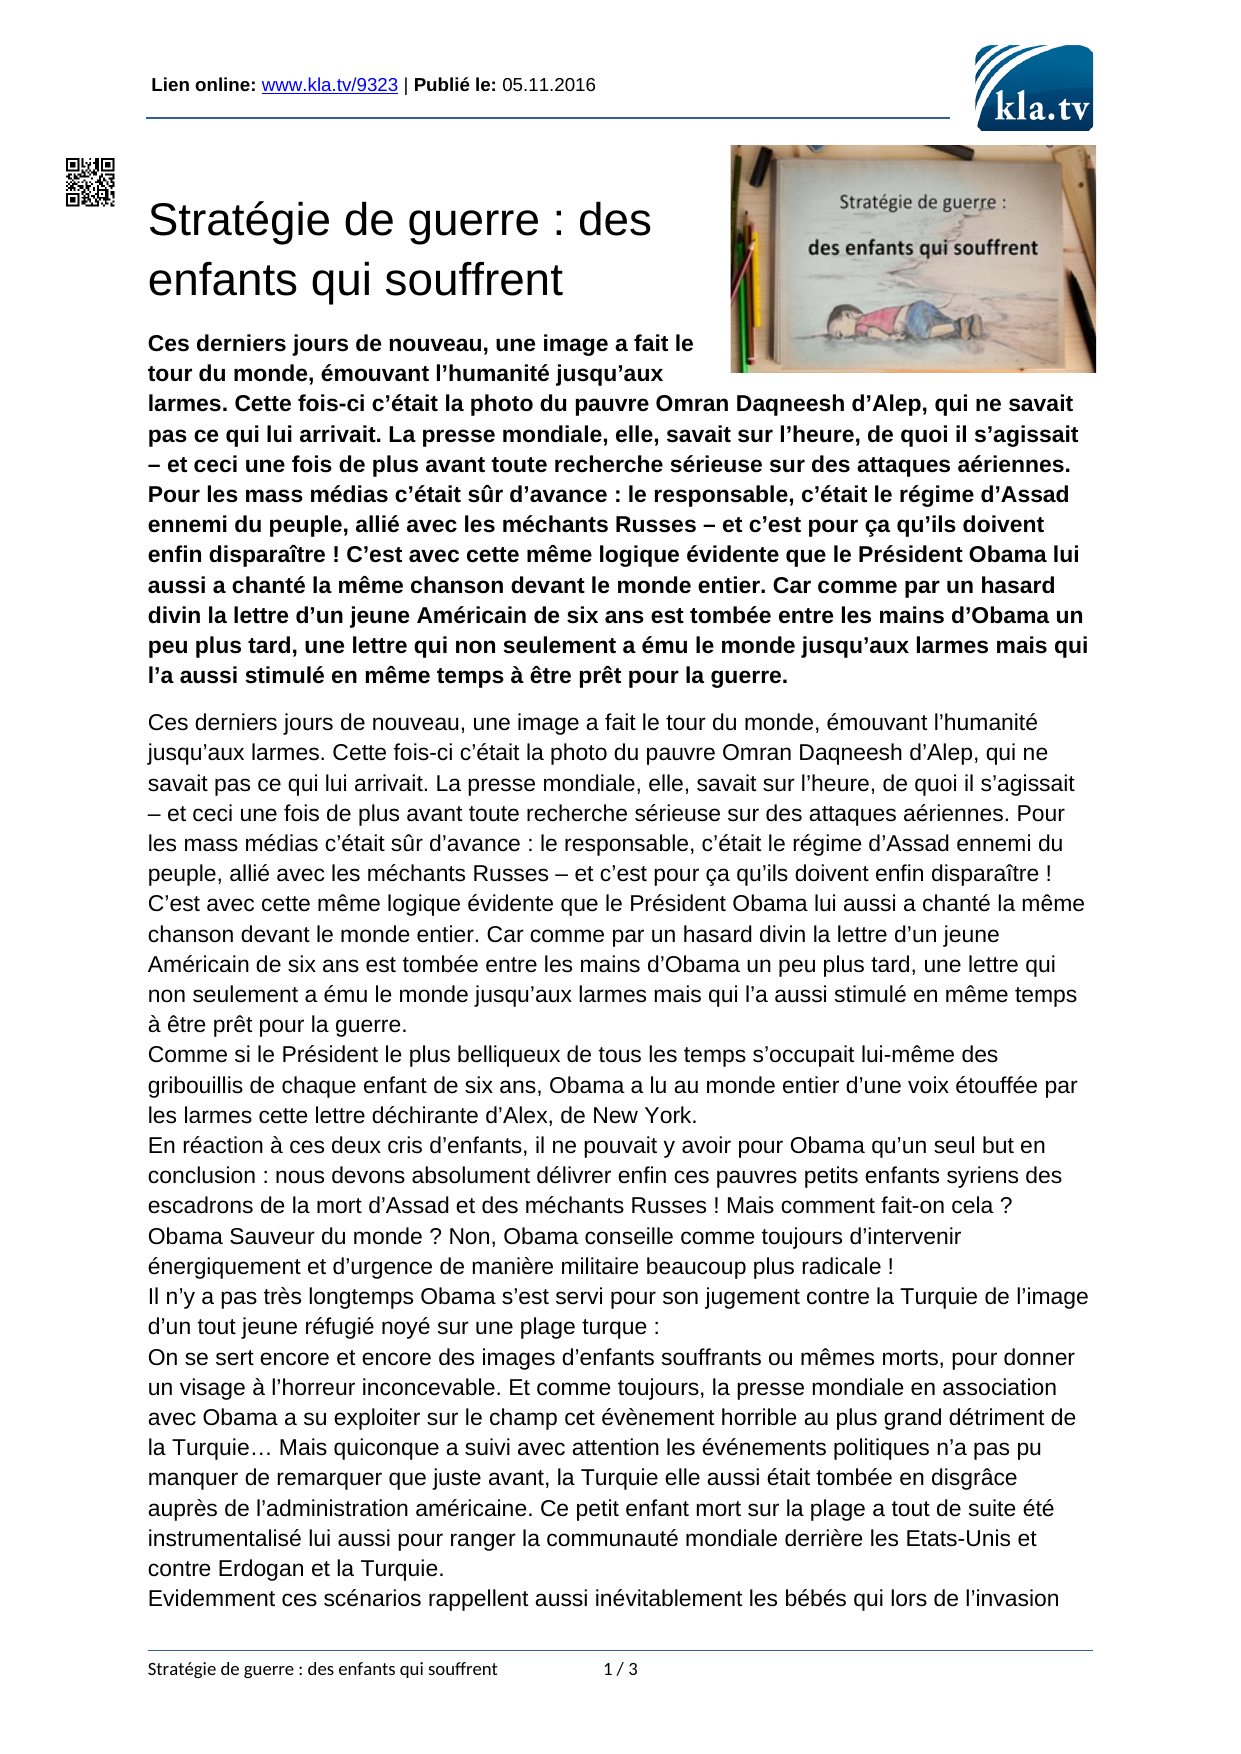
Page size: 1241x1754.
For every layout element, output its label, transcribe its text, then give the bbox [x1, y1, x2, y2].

text Stratégie de guerre : des enfants qui souffrent [148, 192, 1093, 306]
text Ces derniers jours de nouveau, une image a fait le tour du monde, émouvant l’humanité jusqu’aux larmes. Cette fois-ci c’était la photo du pauvre Omran Daqneesh d’Alep, qui ne savait pas ce qui lui arrivait. La presse mondiale, elle, savait sur l’heure, de quoi il s’agissait – et ceci une fois de plus avant toute recherche sérieuse sur des attaques aériennes. Pour les mass médias c’était sûr d’avance : le responsable, c’était le régime d’Assad ennemi du peuple, allié avec les méchants Russes – et c’est pour ça qu’ils doivent enfin disparaître ! C’est avec cette même logique évidente que le Président Obama lui aussi a chanté la même chanson devant le monde entier. Car comme par un hasard divin la lettre d’un jeune Américain de six ans est tombée entre les mains d’Obama un peu plus tard, une lettre qui non seulement a ému le monde jusqu’aux larmes mais qui l’a aussi stimulé en même temps à être prêt pour la guerre. [148, 330, 1093, 689]
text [148, 709, 1093, 1612]
